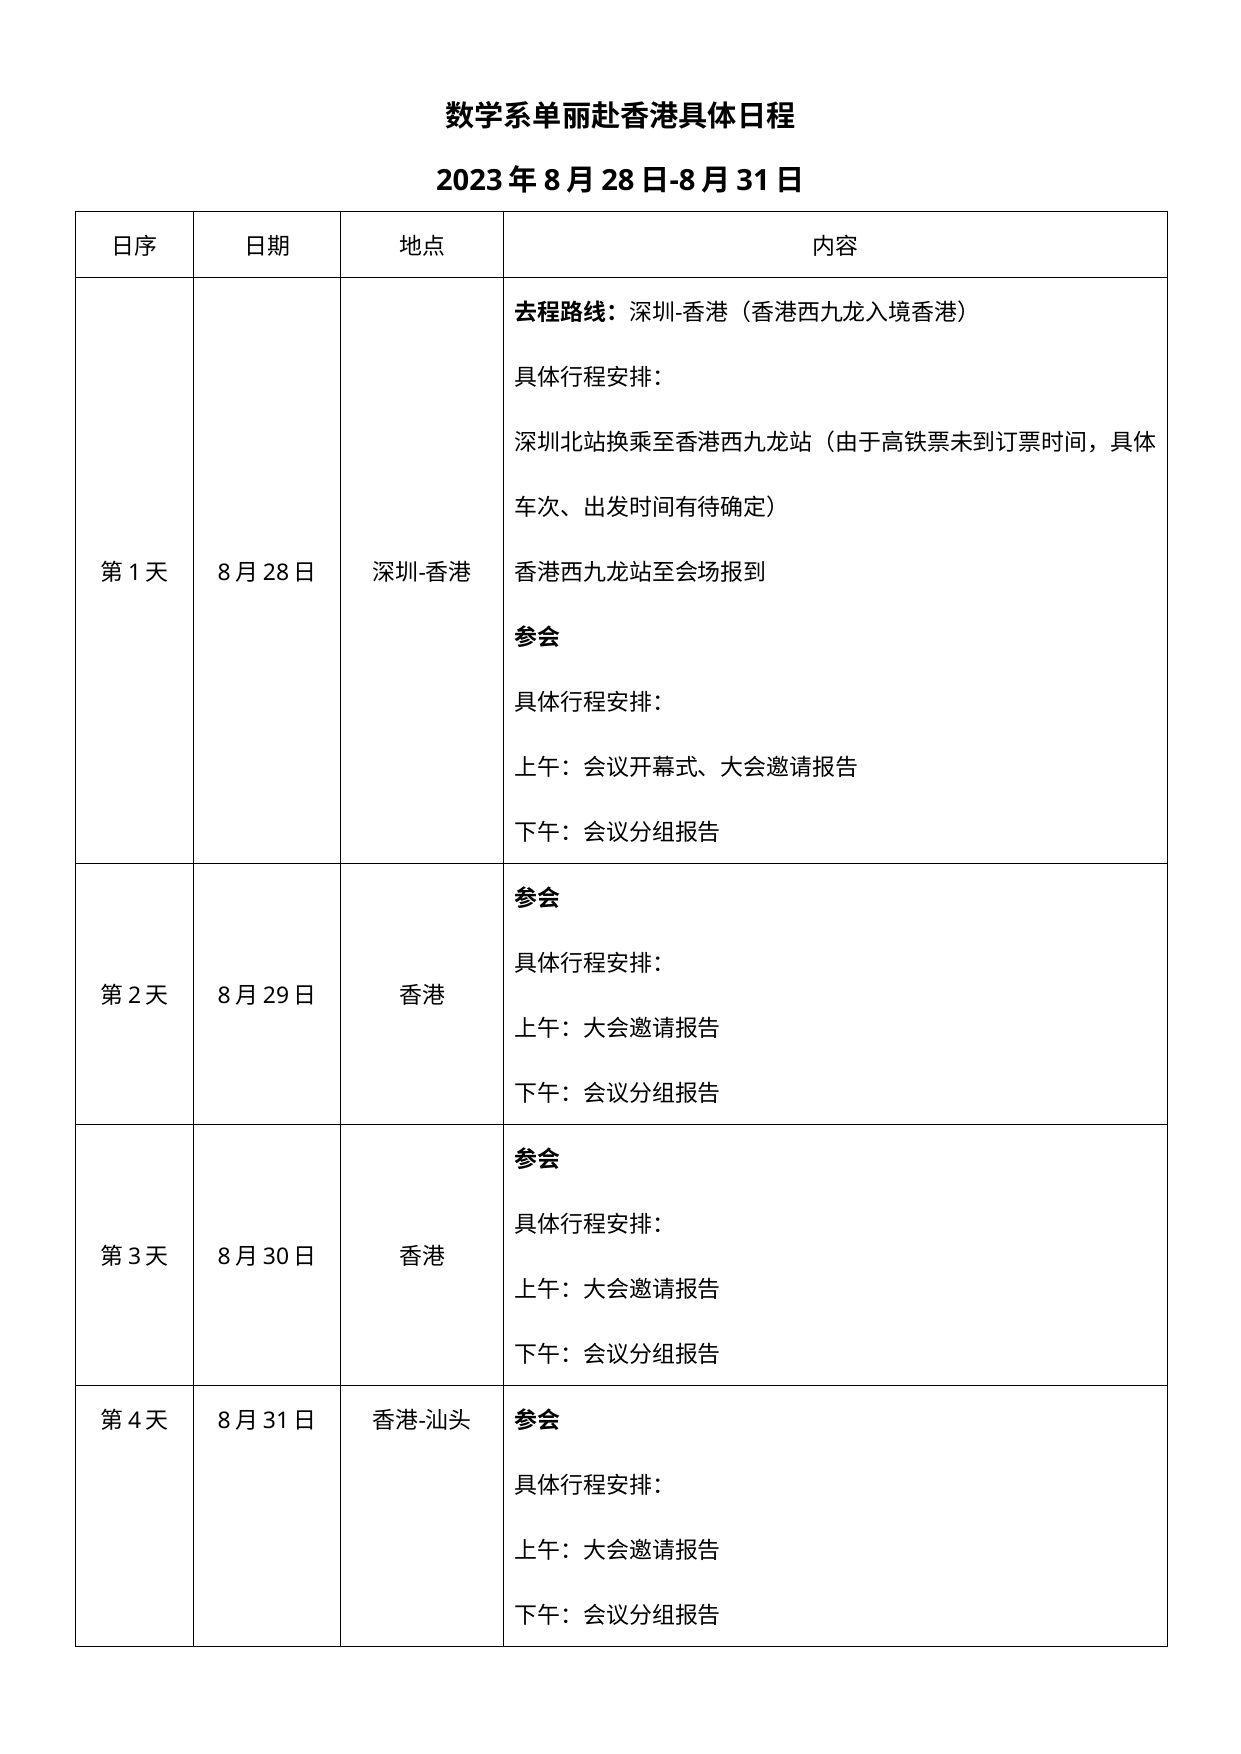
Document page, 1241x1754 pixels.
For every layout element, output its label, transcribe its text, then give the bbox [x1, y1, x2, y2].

table_cell 第2天 [76, 864, 193, 1124]
table_cell 深圳-香港 [341, 278, 503, 863]
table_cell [504, 1386, 1167, 1646]
table_cell 8月31日 [194, 1386, 340, 1646]
table_cell 8月30日 [194, 1125, 340, 1385]
table_cell 参会 具体行程安排： 上午：大会邀请报告 下午：会议分组报告 [504, 864, 1167, 1124]
table_cell 8月29日 [194, 864, 340, 1124]
text 2023年8月28日-8月31日 [75, 146, 1165, 211]
table_cell 第1天 [76, 278, 193, 863]
table_header 地点 [341, 212, 503, 277]
table_cell 第4天 [76, 1386, 193, 1646]
table_header 内容 [504, 212, 1167, 277]
table_header 日序 [76, 212, 193, 277]
table_cell 第3天 [76, 1125, 193, 1385]
table_cell 8月28日 [194, 278, 340, 863]
table_cell 香港-汕头 [341, 1386, 503, 1646]
table_cell 香港 [341, 1125, 503, 1385]
table_cell 去程路线：深圳-香港（香港西九龙入境香港） 具体行程安排： 深圳北站换乘至香港西九龙站（由于高铁票未到订票时间，具体车次、出发时间有待确定） 香港西九龙站至会场报到 参会 具体行程安排： 上午：会议开幕式、大会邀请报告 下午：会议分组报告 [504, 278, 1167, 863]
table_cell 香港 [341, 864, 503, 1124]
table_header 日期 [194, 212, 340, 277]
text 数学系单丽赴香港具体日程 [75, 81, 1165, 146]
table_cell 参会 具体行程安排： 上午：大会邀请报告 下午：会议分组报告 [504, 1125, 1167, 1385]
